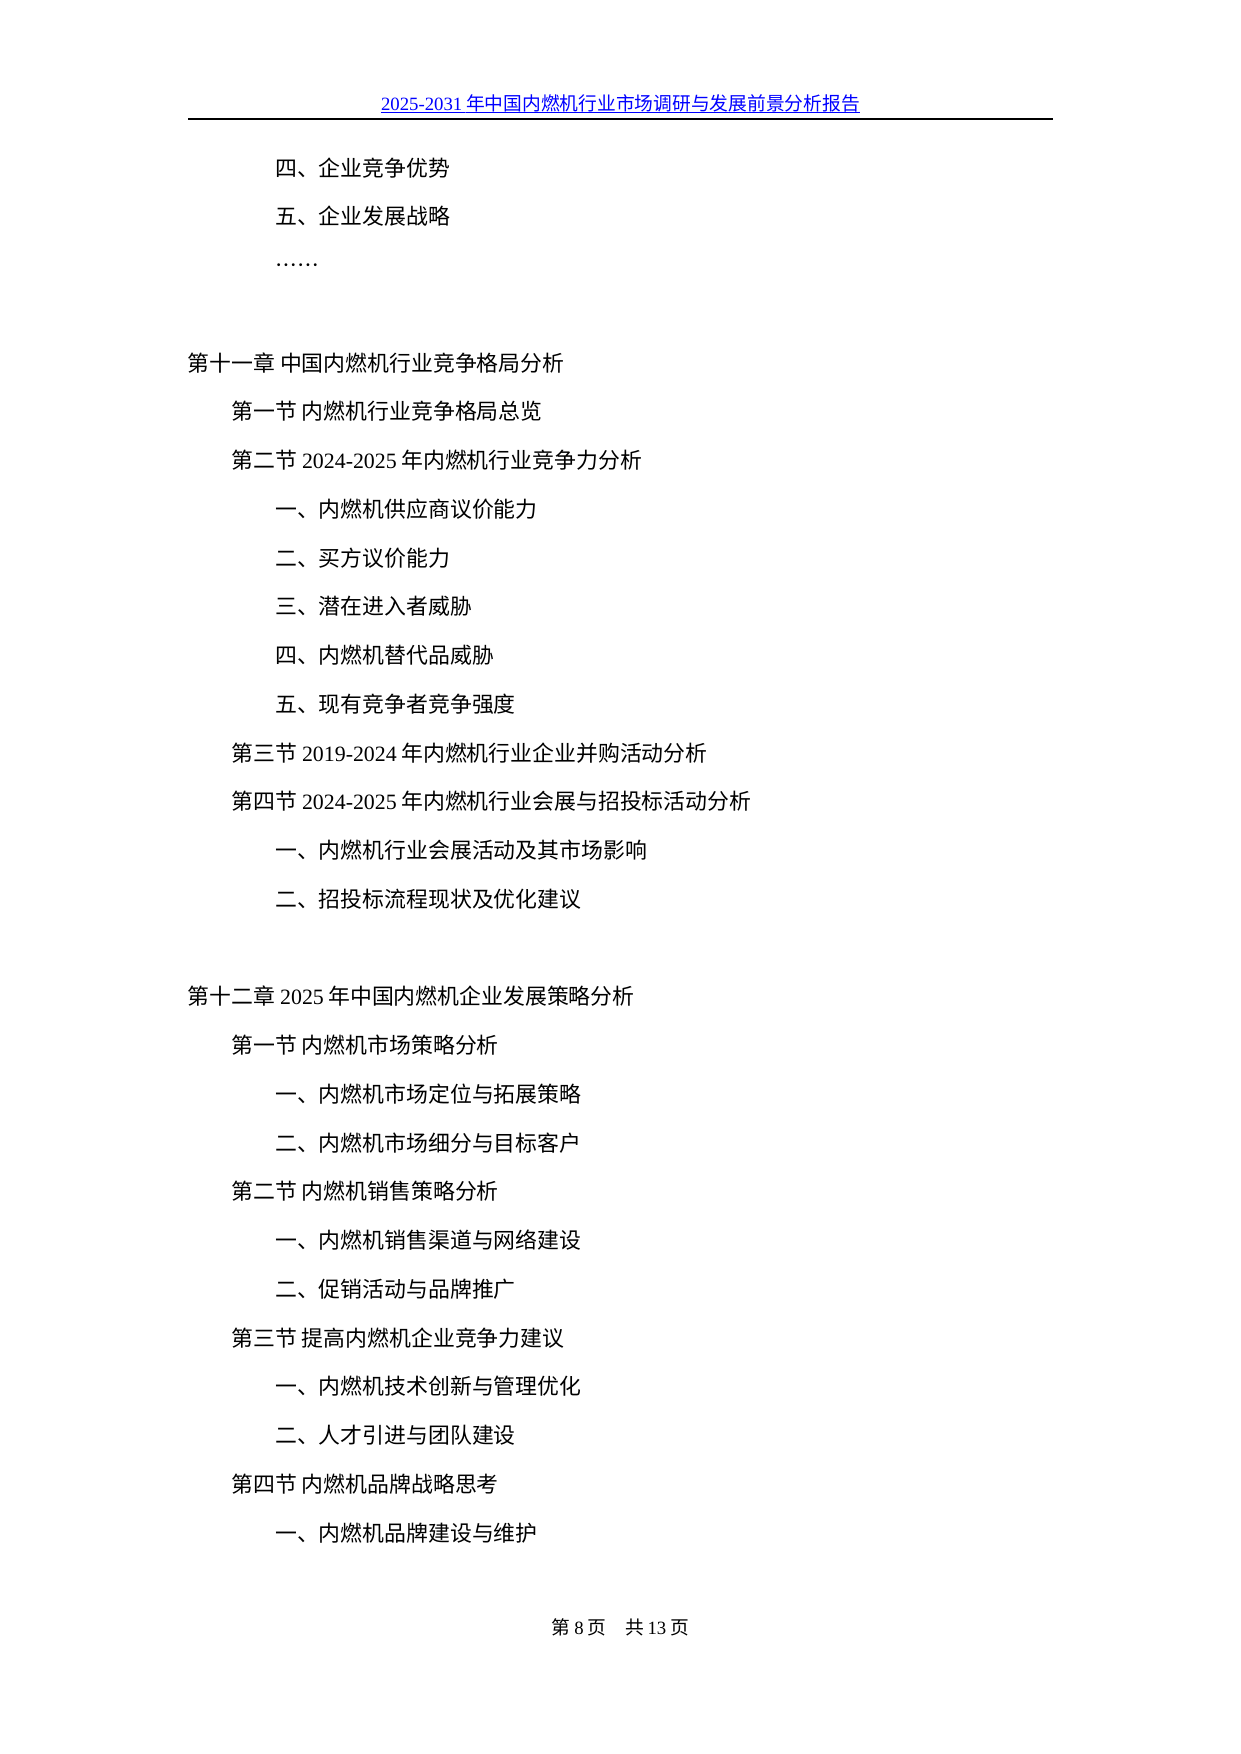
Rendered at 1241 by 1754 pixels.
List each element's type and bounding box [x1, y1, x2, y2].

text [187, 150, 1053, 1548]
